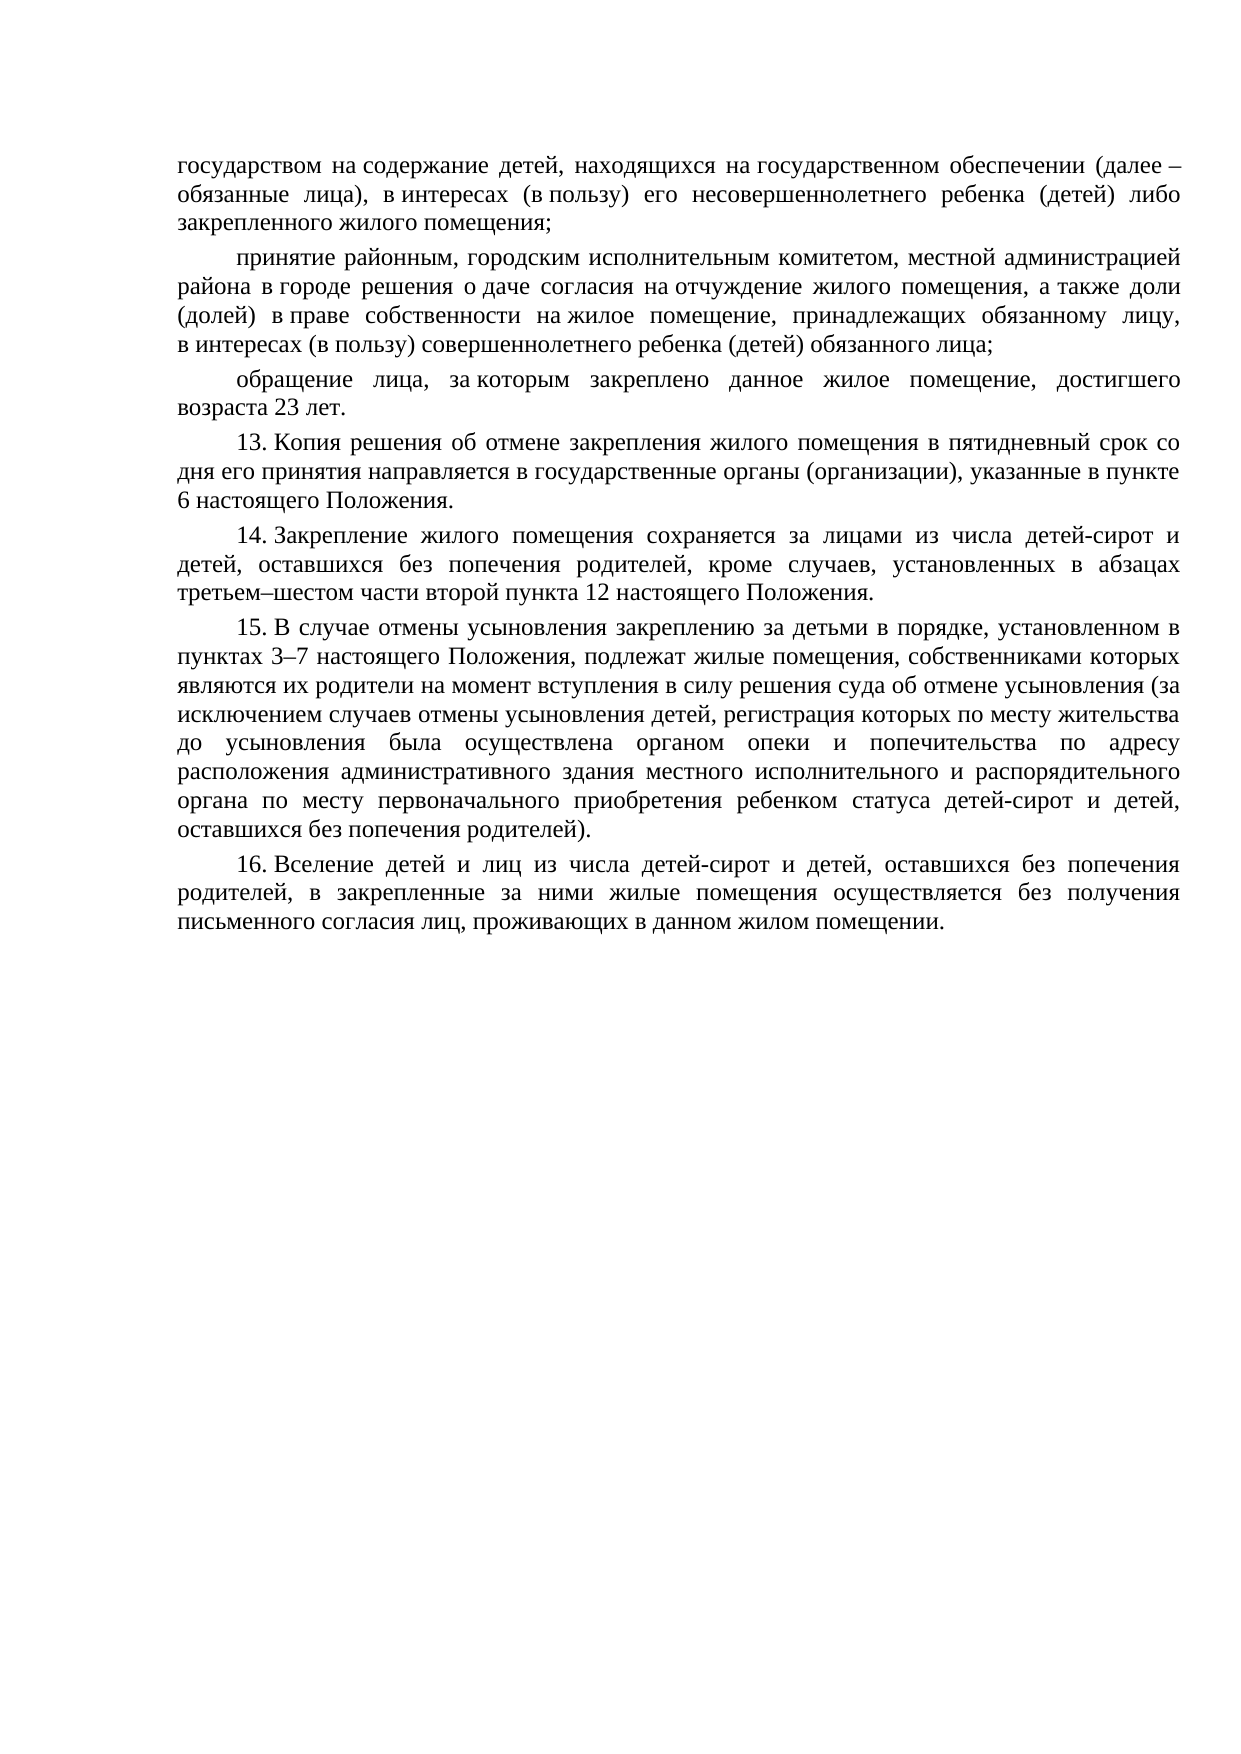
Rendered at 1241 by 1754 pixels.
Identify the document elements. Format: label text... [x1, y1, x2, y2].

text 14. Закрепление жилого помещения сохраняется за лицами из числа детей-сирот и детей, оставшихся без попечения родителей, кроме случаев, установленных в абзацах третьем–шестом части второй пункта 12 настоящего Положения. [177, 520, 1181, 606]
text 16. Вселение детей и лиц из числа детей-сирот и детей, оставшихся без попечения родителей, в закрепленные за ними жилые помещения осуществляется без получения письменного согласия лиц, проживающих в данном жилом помещении. [177, 849, 1181, 935]
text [177, 150, 1181, 236]
text 15. В случае отмены усыновления закреплению за детьми в порядке, установленном в пунктах 3–7 настоящего Положения, подлежат жилые помещения, собственниками которых являются их родители на момент вступления в силу решения суда об отмене усыновления (за исключением случаев отмены усыновления детей, регистрация которых по месту жительства до усыновления была осуществлена органом опеки и попечительства по адресу расположения административного здания местного исполнительного и распорядительного органа по месту первоначального приобретения ребенком статуса детей-сирот и детей, оставшихся без попечения родителей). [177, 612, 1181, 842]
text 13. Копия решения об отмене закрепления жилого помещения в пятидневный срок со дня его принятия направляется в государственные органы (организации), указанные в пункте 6 настоящего Положения. [177, 427, 1181, 514]
text обращение лица, за которым закреплено данное жилое помещение, достигшего возраста 23 лет. [177, 364, 1181, 421]
text принятие районным, городским исполнительным комитетом, местной администрацией района в городе решения о даче согласия на отчуждение жилого помещения, а также доли (долей) в праве собственности на жилое помещение, принадлежащих обязанному лицу, в интересах (в пользу) совершеннолетнего ребенка (детей) обязанного лица; [177, 242, 1181, 357]
